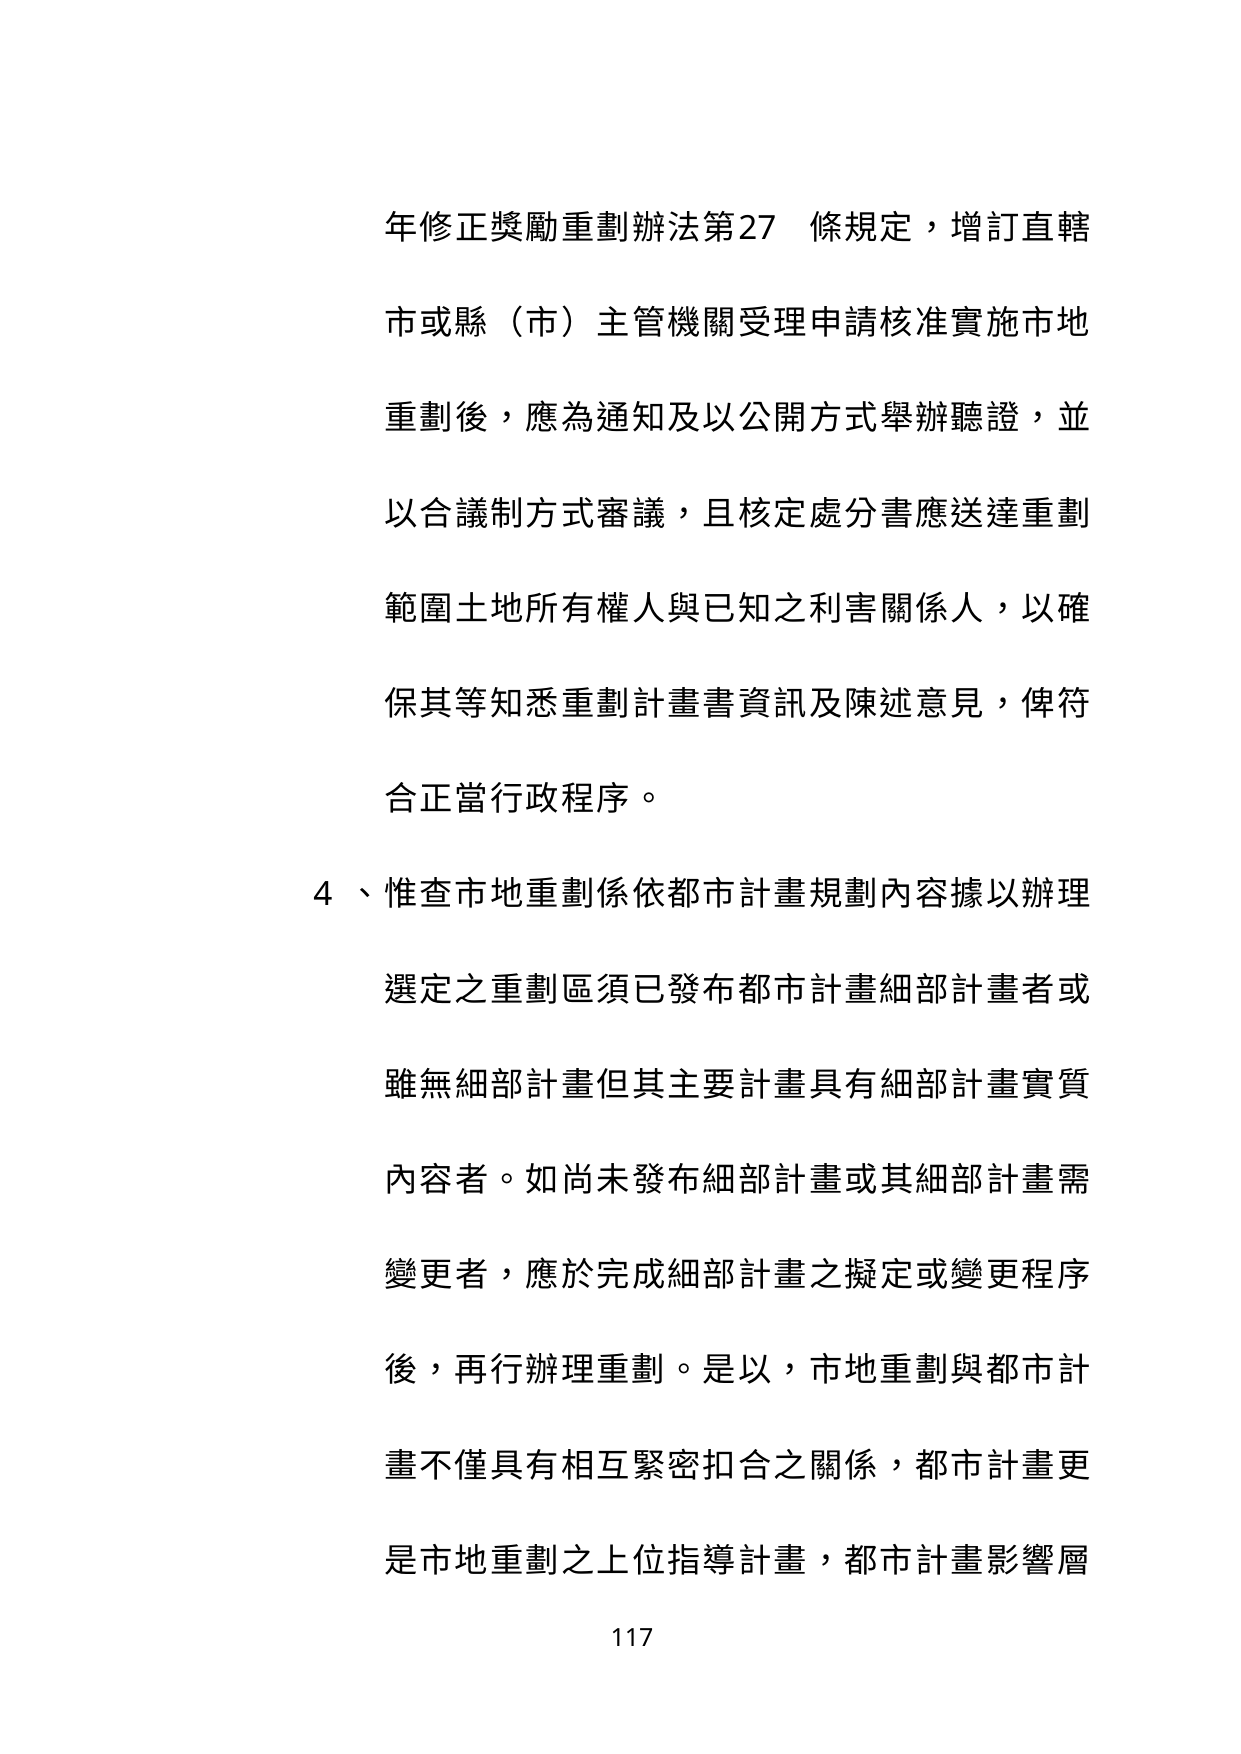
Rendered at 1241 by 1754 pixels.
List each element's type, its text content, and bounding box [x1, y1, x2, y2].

subtitle 因應司法院釋字第739號解釋，內政部於106年修正獎勵重劃辦法第27條規定，增訂直轄市或縣（市）主管機關受理申請核准實施市地重劃後，應為通知及以公開方式舉辦聽證，並以合議制方式審議，且核定處分書應送達重劃範圍土地所有權人與已知之利害關係人，以確保其等知悉重劃計畫書資訊及陳述意見，俾符合正當行政程序。 [296, 177, 1092, 844]
